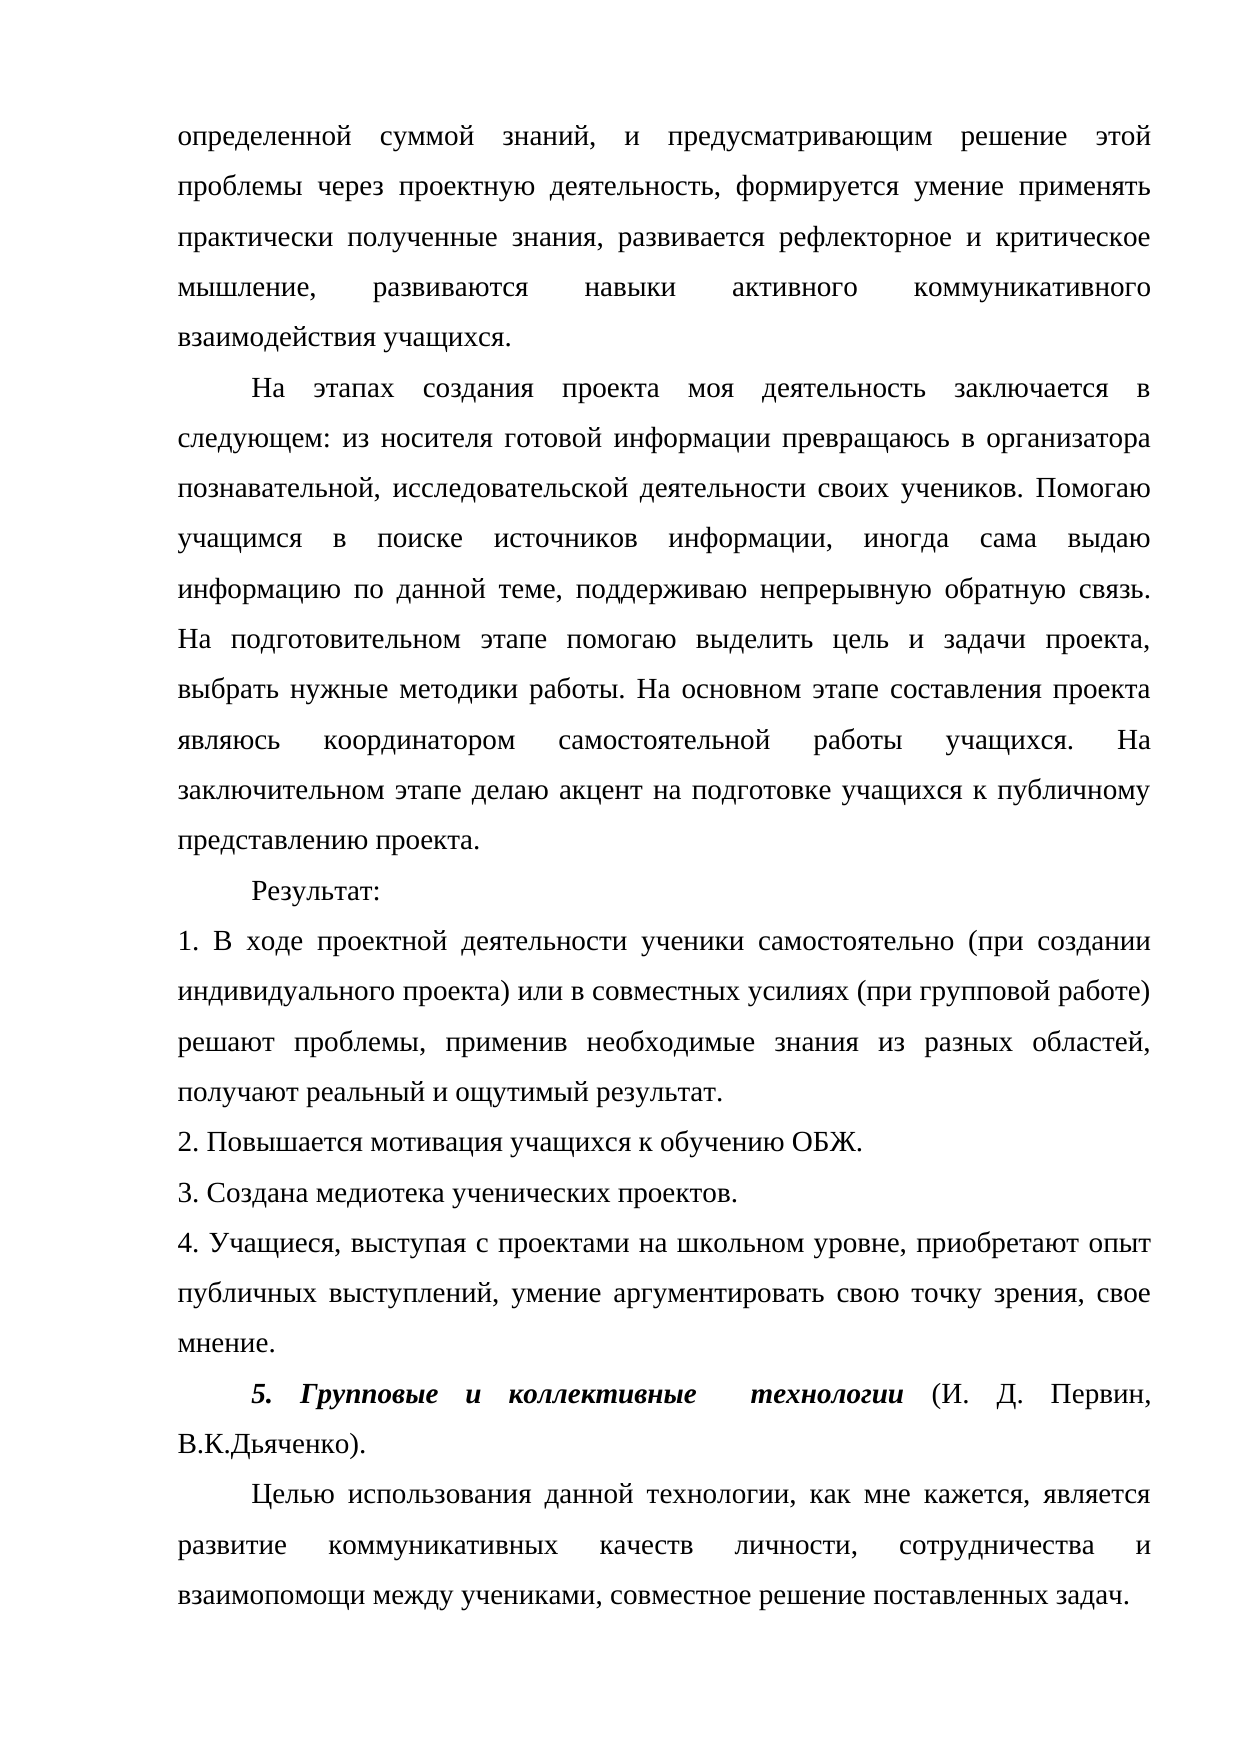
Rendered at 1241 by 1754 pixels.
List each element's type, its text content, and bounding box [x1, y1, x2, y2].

text На этапах создания проекта моя деятельность заключается в следующем: из носителя готовой информации превращаюсь в организатора познавательной, исследовательской деятельности своих учеников. Помогаю учащимся в поиске источников информации, иногда сама выдаю информацию по данной теме, поддерживаю непрерывную обратную связь. На подготовительном этапе помогаю выделить цель и задачи проекта, выбрать нужные методики работы. На основном этапе составления проекта являюсь координатором самостоятельной работы учащихся. На заключительном этапе делаю акцент на подготовке учащихся к публичному представлению проекта. [177, 370, 1152, 856]
text 5. Групповые и коллективные технологии (И. Д. Первин, В.К.Дьяченко). [177, 1376, 1152, 1460]
text 4. Учащиеся, выступая с проектами на школьном уровне, приобретают опыт публичных выступлений, умение аргументировать свою точку зрения, свое мнение. [177, 1225, 1152, 1359]
text Результат: [177, 873, 1152, 906]
text 2. Повышается мотивация учащихся к обучению ОБЖ. [177, 1124, 1152, 1158]
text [177, 118, 1152, 353]
text Целью использования данной технологии, как мне кажется, является развитие коммуникативных качеств личности, сотрудничества и взаимопомощи между учениками, совместное решение поставленных задач. [177, 1477, 1152, 1611]
text 3. Создана медиотека ученических проектов. [177, 1175, 1152, 1208]
text 1. В ходе проектной деятельности ученики самостоятельно (при создании индивидуального проекта) или в совместных усилиях (при групповой работе) решают проблемы, применив необходимые знания из разных областей, получают реальный и ощутимый результат. [177, 923, 1152, 1108]
